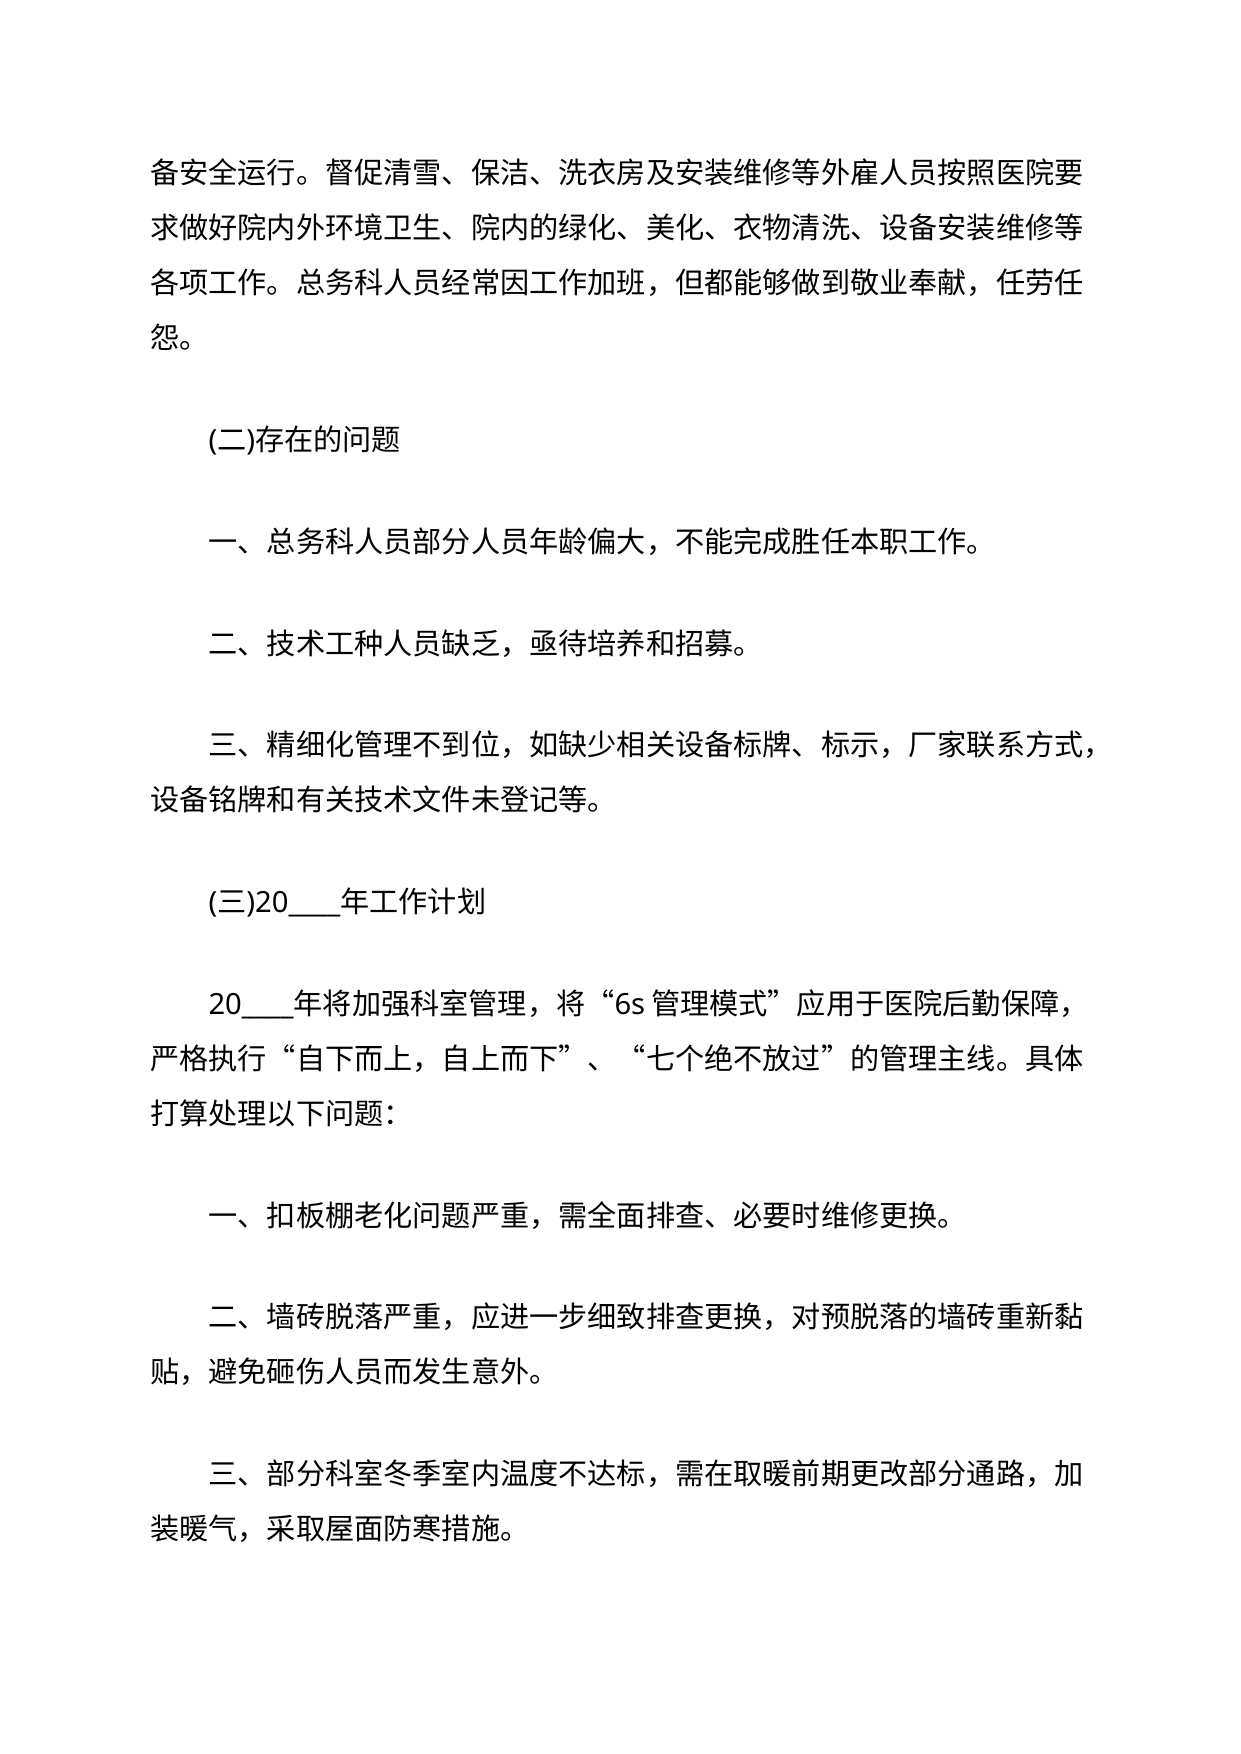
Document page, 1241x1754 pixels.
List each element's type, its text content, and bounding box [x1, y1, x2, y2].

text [150, 150, 1090, 357]
text 二、技术工种人员缺乏，亟待培养和招募。 [150, 620, 1090, 662]
text 一、扣板棚老化问题严重，需全面排查、必要时维修更换。 [150, 1192, 1090, 1234]
text 二、墙砖脱落严重，应进一步细致排查更换，对预脱落的墙砖重新黏贴，避免砸伤人员而发生意外。 [150, 1294, 1090, 1391]
text (三)20____年工作计划 [150, 879, 1090, 921]
text 三、精细化管理不到位，如缺少相关设备标牌、标示，厂家联系方式，设备铭牌和有关技术文件未登记等。 [150, 722, 1090, 819]
text (二)存在的问题 [150, 416, 1090, 459]
text 三、部分科室冬季室内温度不达标，需在取暖前期更改部分通路，加装暖气，采取屋面防寒措施。 [150, 1451, 1090, 1548]
text 20____年将加强科室管理，将“6s管理模式”应用于医院后勤保障，严格执行“自下而上，自上而下”、“七个绝不放过”的管理主线。具体打算处理以下问题： [150, 981, 1090, 1133]
text 一、总务科人员部分人员年龄偏大，不能完成胜任本职工作。 [150, 518, 1090, 561]
